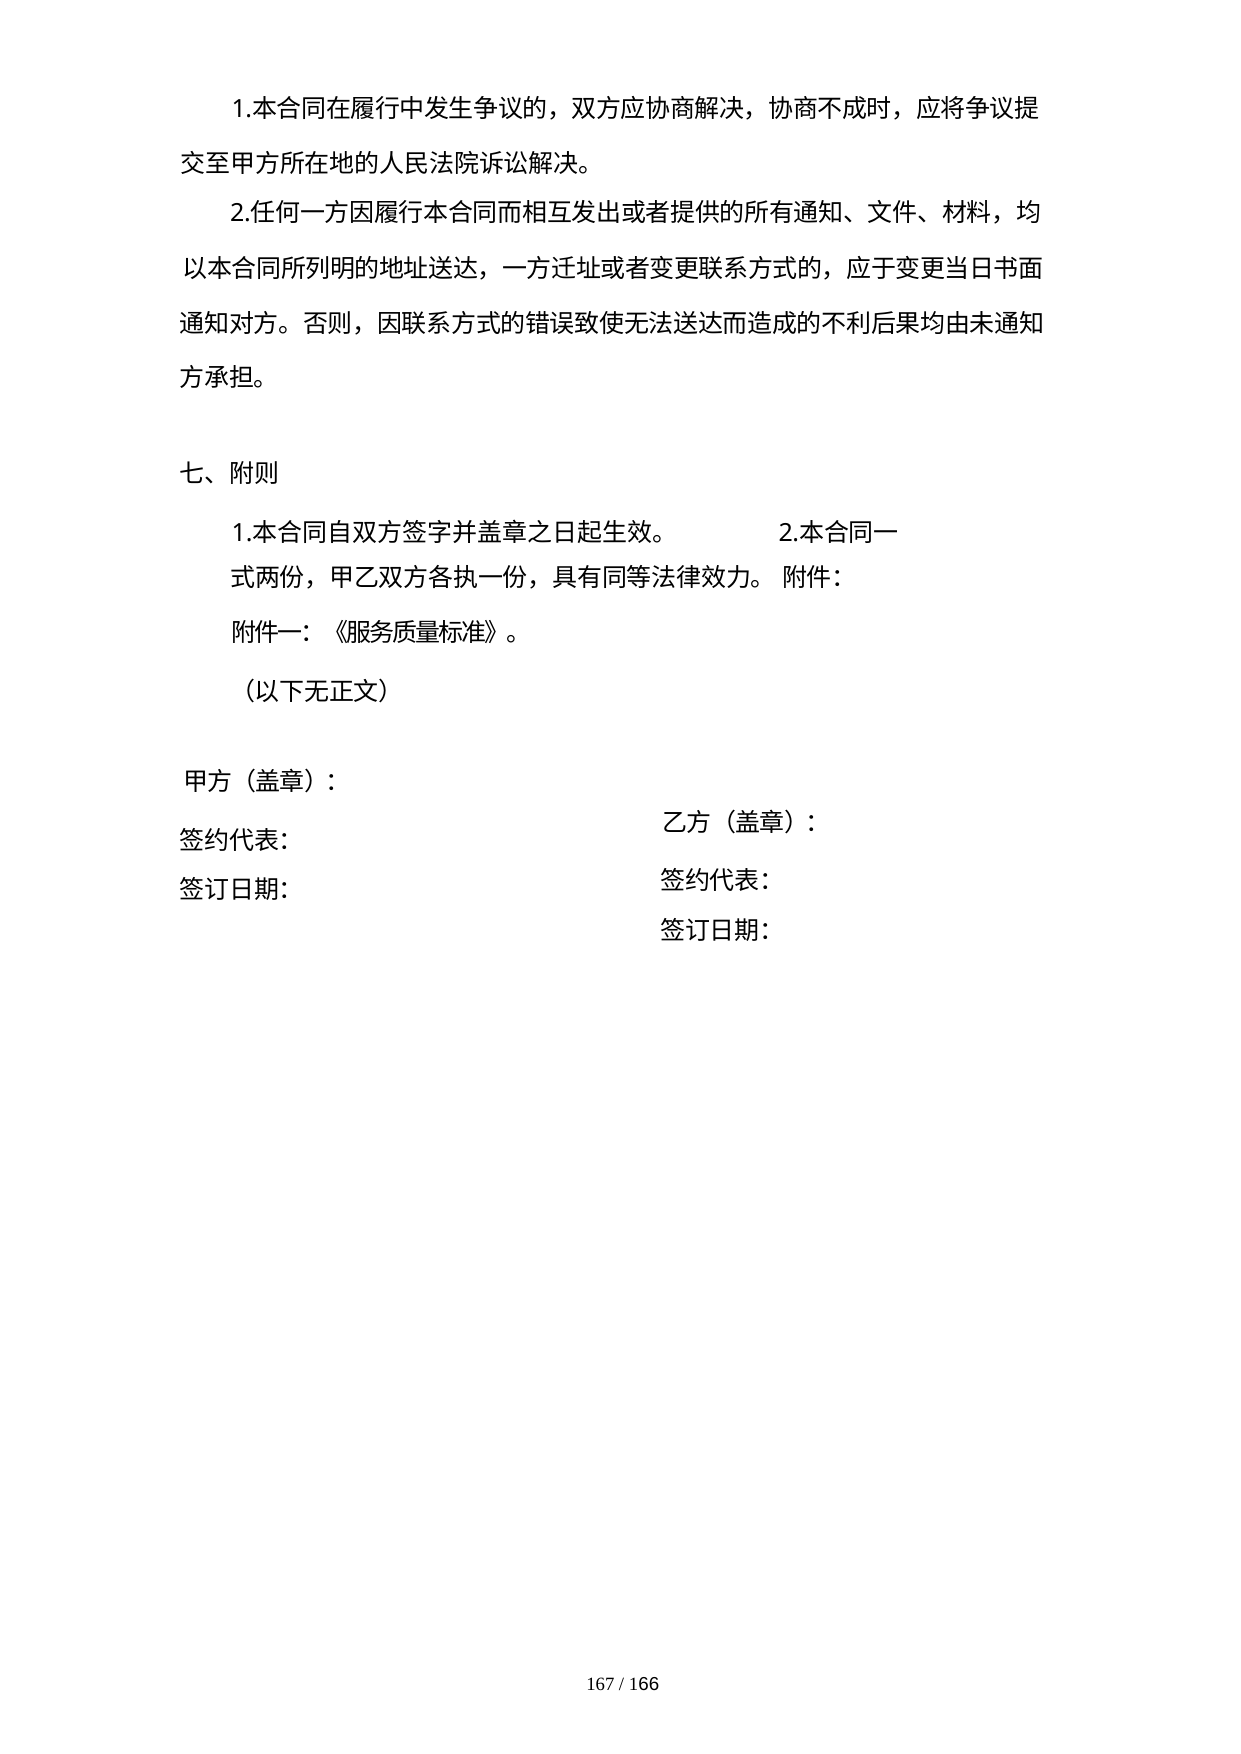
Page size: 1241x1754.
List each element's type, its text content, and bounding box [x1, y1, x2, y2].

text 1.本合同在履行中发生争议的，双方应协商解决，协商不成时，应将争议提 交至甲方所在地的人民法院诉讼解决。 [180, 89, 1062, 179]
text 签约代表： [177, 825, 583, 856]
text 乙方（盖章）： [658, 816, 1063, 865]
text 附件一：《服务质量标准》。 [177, 627, 1063, 676]
text 签约代表： [658, 865, 1063, 896]
text 甲方（盖章）： [177, 776, 583, 825]
text 以本合同所列明的地址送达，一方迁址或者变更联系方式的，应于变更当日书面 通知对方。否则，因联系方式的错误致使无法送达而造成的不利后果均由未通知 方承担。 [179, 249, 1062, 394]
text 1.本合同自双方签字并盖章之日起生效。 2.本合同一式两份，甲乙双方各执一份，具有同等法律效力。 附件： [230, 512, 918, 594]
text 签订日期： [658, 917, 1063, 945]
text 签订日期： [177, 877, 583, 904]
text （以下无正文） [177, 676, 1063, 706]
text 2.任何一方因履行本合同而相互发出或者提供的所有通知、文件、材料，均 [177, 197, 1063, 227]
text 七、附则 [177, 461, 1063, 488]
